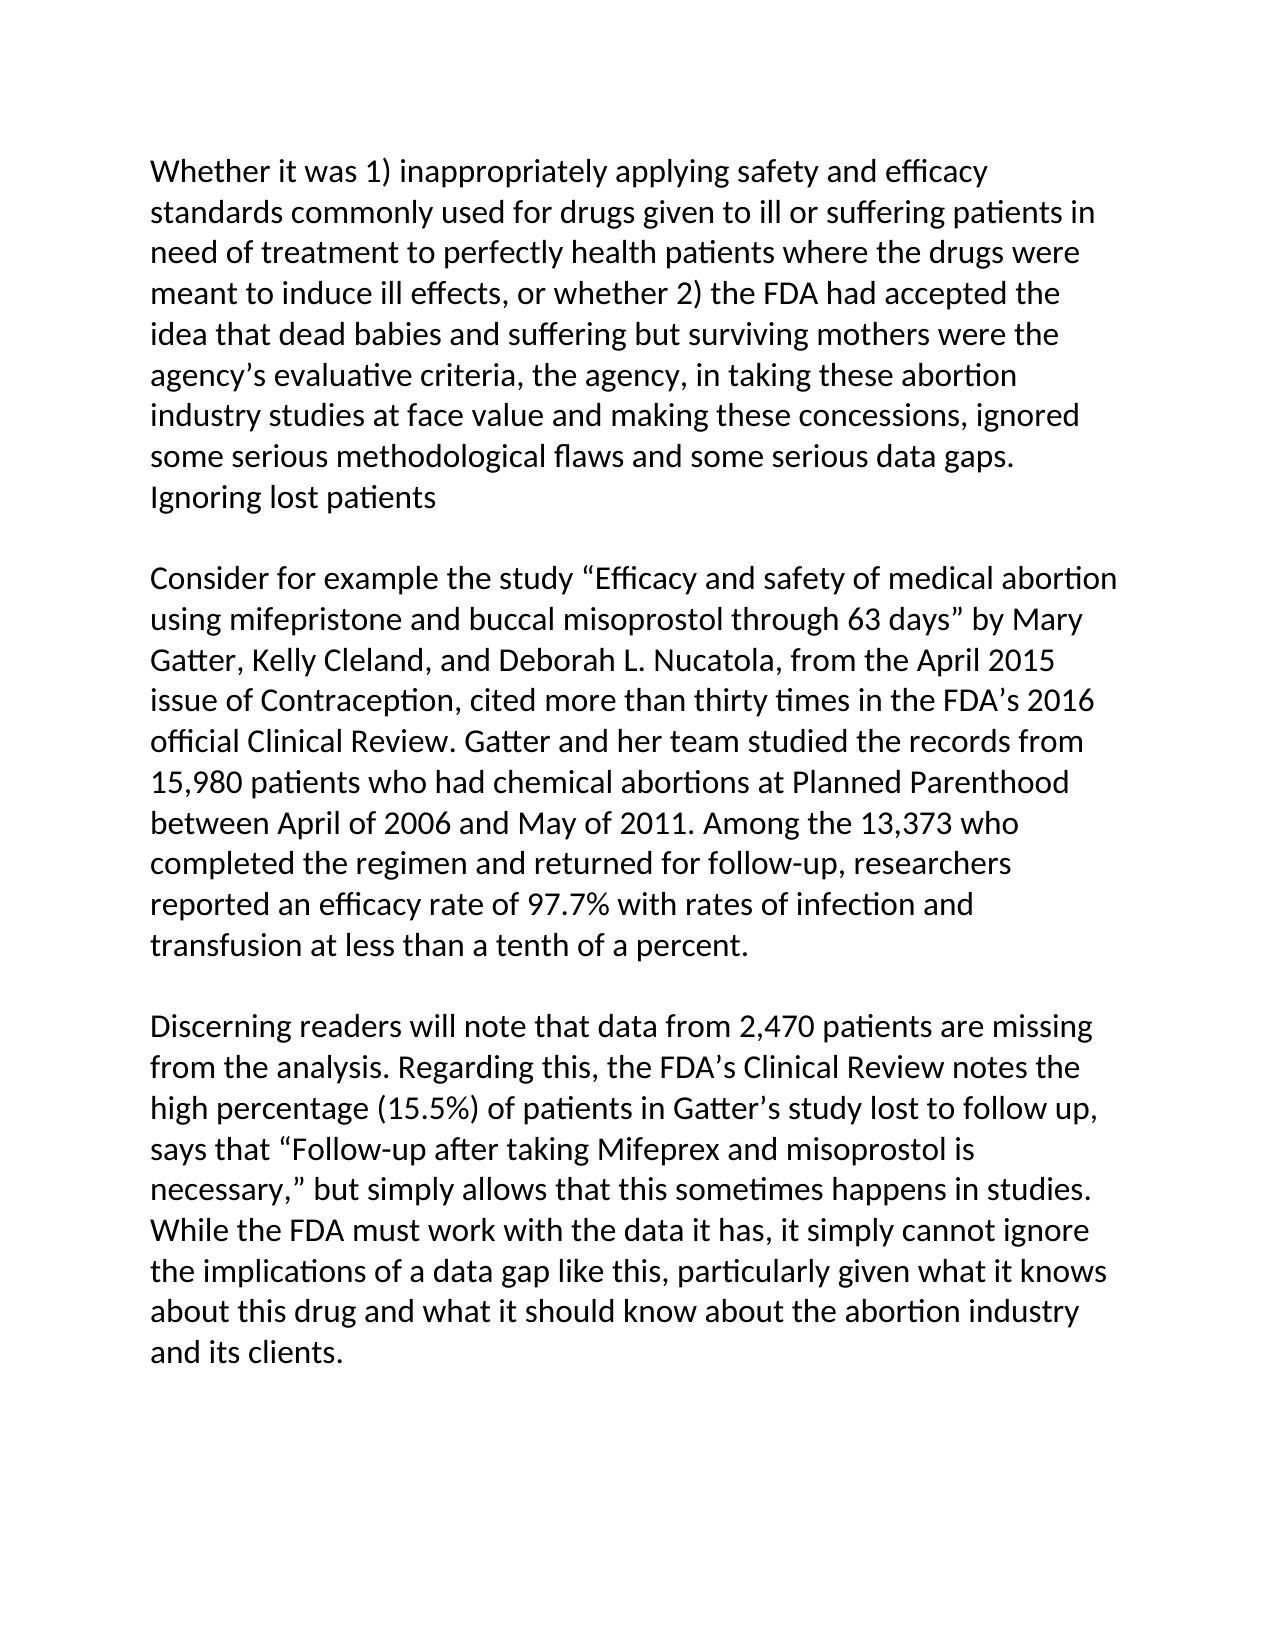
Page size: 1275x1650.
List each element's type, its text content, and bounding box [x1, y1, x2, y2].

text Discerning readers will note that data from 2,470 patients are missing from the analysis. Regarding this, the FDA’s Clinical Review notes the high percentage (15.5%) of patients in Gatter’s study lost to follow up, says that “Follow-up after taking Mifeprex and misoprostol is necessary,” but simply allows that this sometimes happens in studies. [150, 1005, 1125, 1209]
text While the FDA must work with the data it has, it simply cannot ignore the implications of a data gap like this, particularly given what it knows about this drug and what it should know about the abortion industry and its clients. [150, 1209, 1125, 1372]
text Consider for example the study “Efficacy and safety of medical abortion using mifepristone and buccal misoprostol through 63 days” by Mary Gatter, Kelly Cleland, and Deborah L. Nucatola, from the April 2015 issue of Contraception, cited more than thirty times in the FDA’s 2016 [150, 557, 1125, 720]
text Ignoring lost patients [150, 476, 1125, 517]
text official Clinical Review. Gatter and her team studied the records from 15,980 patients who had chemical abortions at Planned Parenthood between April of 2006 and May of 2011. Among the 13,373 who completed the regimen and returned for follow-up, researchers reported an efficacy rate of 97.7% with rates of infection and transfusion at less than a tenth of a percent. [150, 720, 1125, 964]
text Whether it was 1) inappropriately applying safety and efficacy standards commonly used for drugs given to ill or suffering patients in need of treatment to perfectly health patients where the drugs were meant to induce ill effects, or whether 2) the FDA had accepted the idea that dead babies and suffering but surviving mothers were the agency’s evaluative criteria, the agency, in taking these abortion industry studies at face value and making these concessions, ignored some serious methodological flaws and some serious data gaps. [150, 150, 1125, 476]
